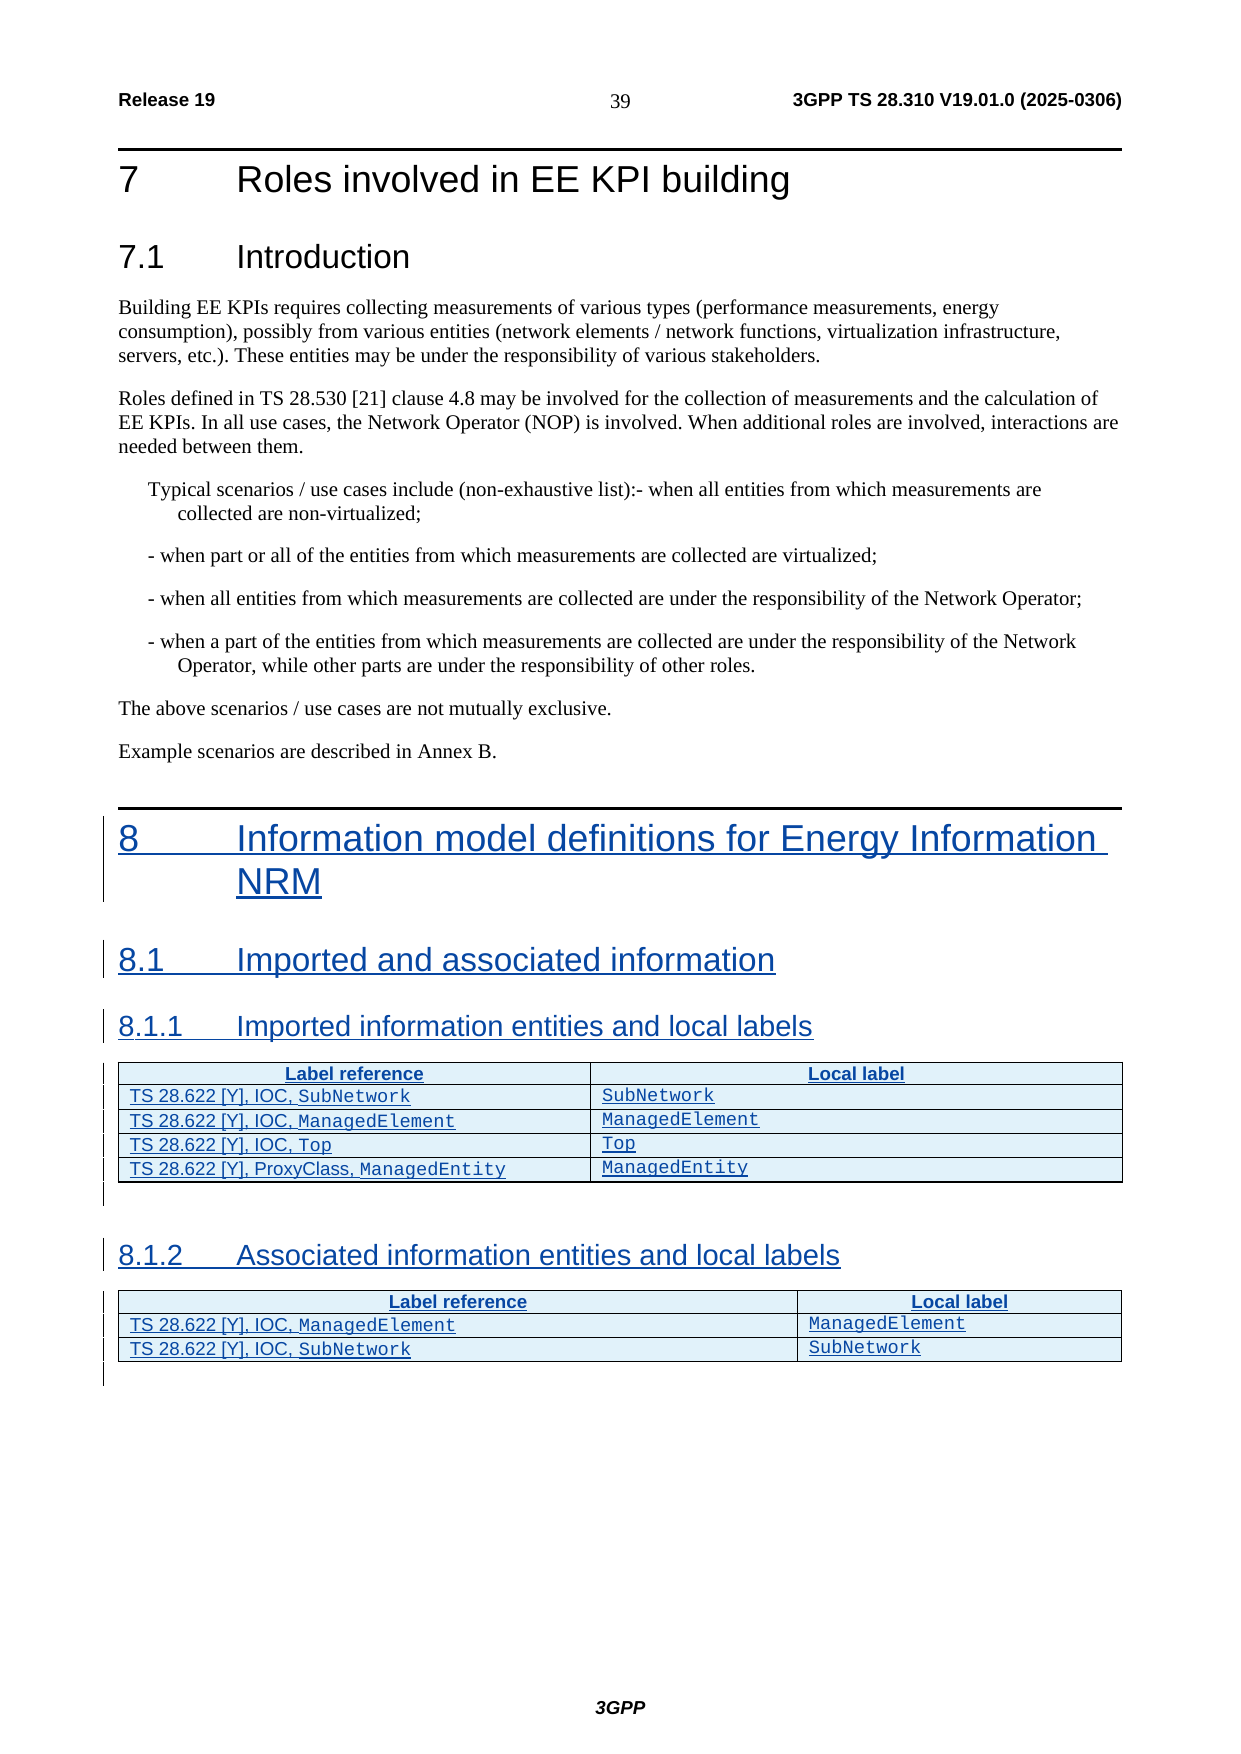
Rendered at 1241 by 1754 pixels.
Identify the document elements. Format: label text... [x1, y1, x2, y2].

text - when part or all of the entities from which measurements are collected are virtualized; [148, 543, 1122, 567]
text Roles defined in TS 28.530 [21] clause 4.8 may be involved for the collection of measurements and the calculation of EE KPIs. In all use cases, the Network Operator (NOP) is involved. When additional roles are involved, interactions are needed between them. [118, 386, 1122, 458]
text - when a part of the entities from which measurements are collected are under the responsibility of the Network Operator, while other parts are under the responsibility of other roles. [148, 629, 1122, 677]
text Building EE KPIs requires collecting measurements of various types (performance measurements, energy consumption), possibly from various entities (network elements / network functions, virtualization infrastructure, servers, etc.). These entities may be under the responsibility of various stakeholders. [118, 295, 1122, 367]
text Example scenarios are described in Annex B. [118, 739, 1122, 763]
text - when all entities from which measurements are collected are under the responsibility of the Network Operator; [148, 586, 1122, 610]
text Typical scenarios / use cases include (non-exhaustive list):- when all entities from which measurements are collected are non-virtualized; [148, 477, 1122, 525]
text The above scenarios / use cases are not mutually exclusive. [118, 696, 1122, 720]
subtitle 7 Roles involved in EE KPI building [118, 151, 1122, 200]
subtitle 7.1 Introduction [118, 237, 1122, 276]
